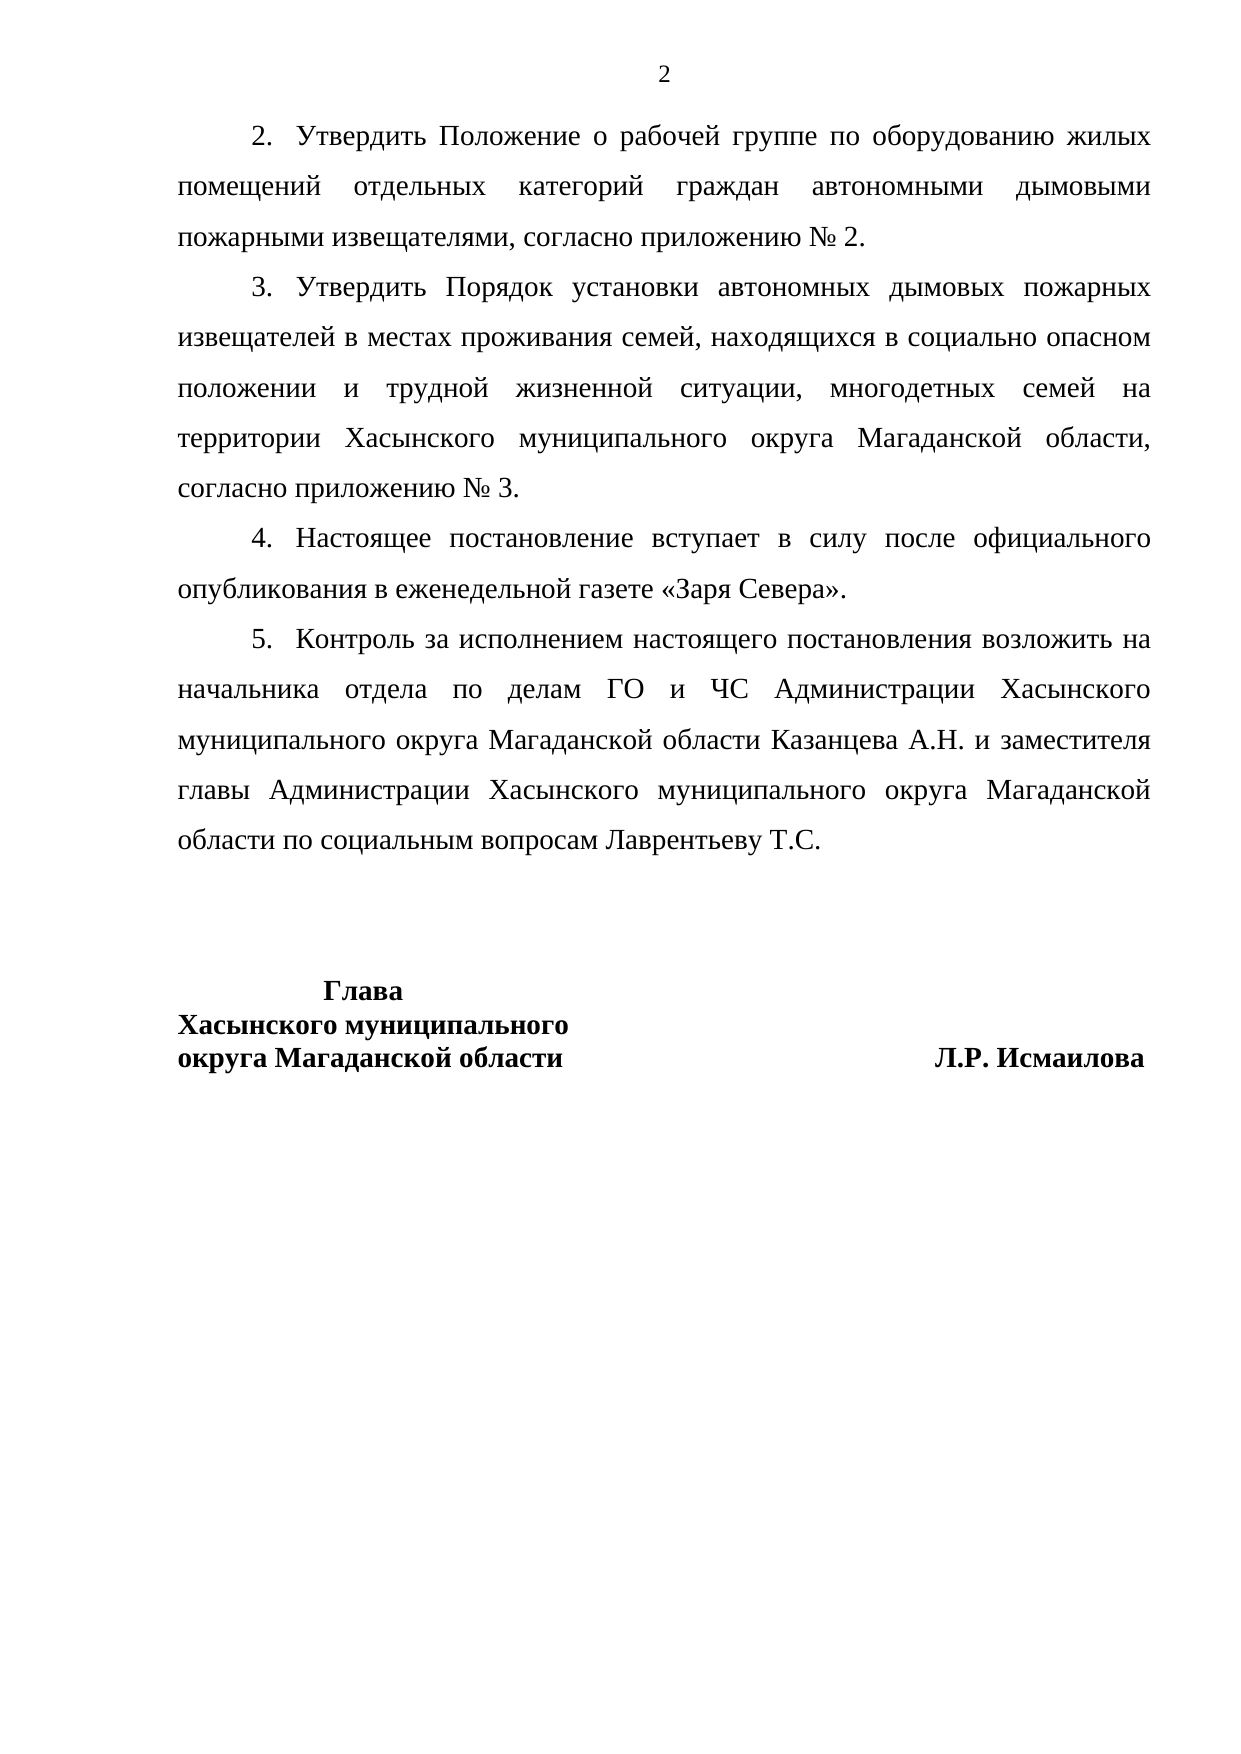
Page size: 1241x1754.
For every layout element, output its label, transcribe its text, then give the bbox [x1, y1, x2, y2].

text округа Магаданской области Л.Р. Исмаилова [177, 1041, 1152, 1074]
text Глава [177, 973, 1152, 1007]
text 5. Контроль за исполнением настоящего постановления возложить на начальника отдела по делам ГО и ЧС Администрации Хасынского муниципального округа Магаданской области Казанцева А.Н. и заместителя главы Администрации Хасынского муниципального округа Магаданской области по социальным вопросам Лаврентьеву Т.С. [177, 621, 1152, 856]
text 2. Утвердить Положение о рабочей группе по оборудованию жилых помещений отдельных категорий граждан автономными дымовыми пожарными извещателями, согласно приложению № 2. [177, 118, 1152, 252]
text 3. Утвердить Порядок установки автономных дымовых пожарных извещателей в местах проживания семей, находящихся в социально опасном положении и трудной жизненной ситуации, многодетных семей на территории Хасынского муниципального округа Магаданской области, согласно приложению № 3. [177, 269, 1152, 504]
text Хасынского муниципального [177, 1007, 1152, 1041]
text 4. Настоящее постановление вступает в силу после официального опубликования в еженедельной газете «Заря Севера». [177, 521, 1152, 604]
